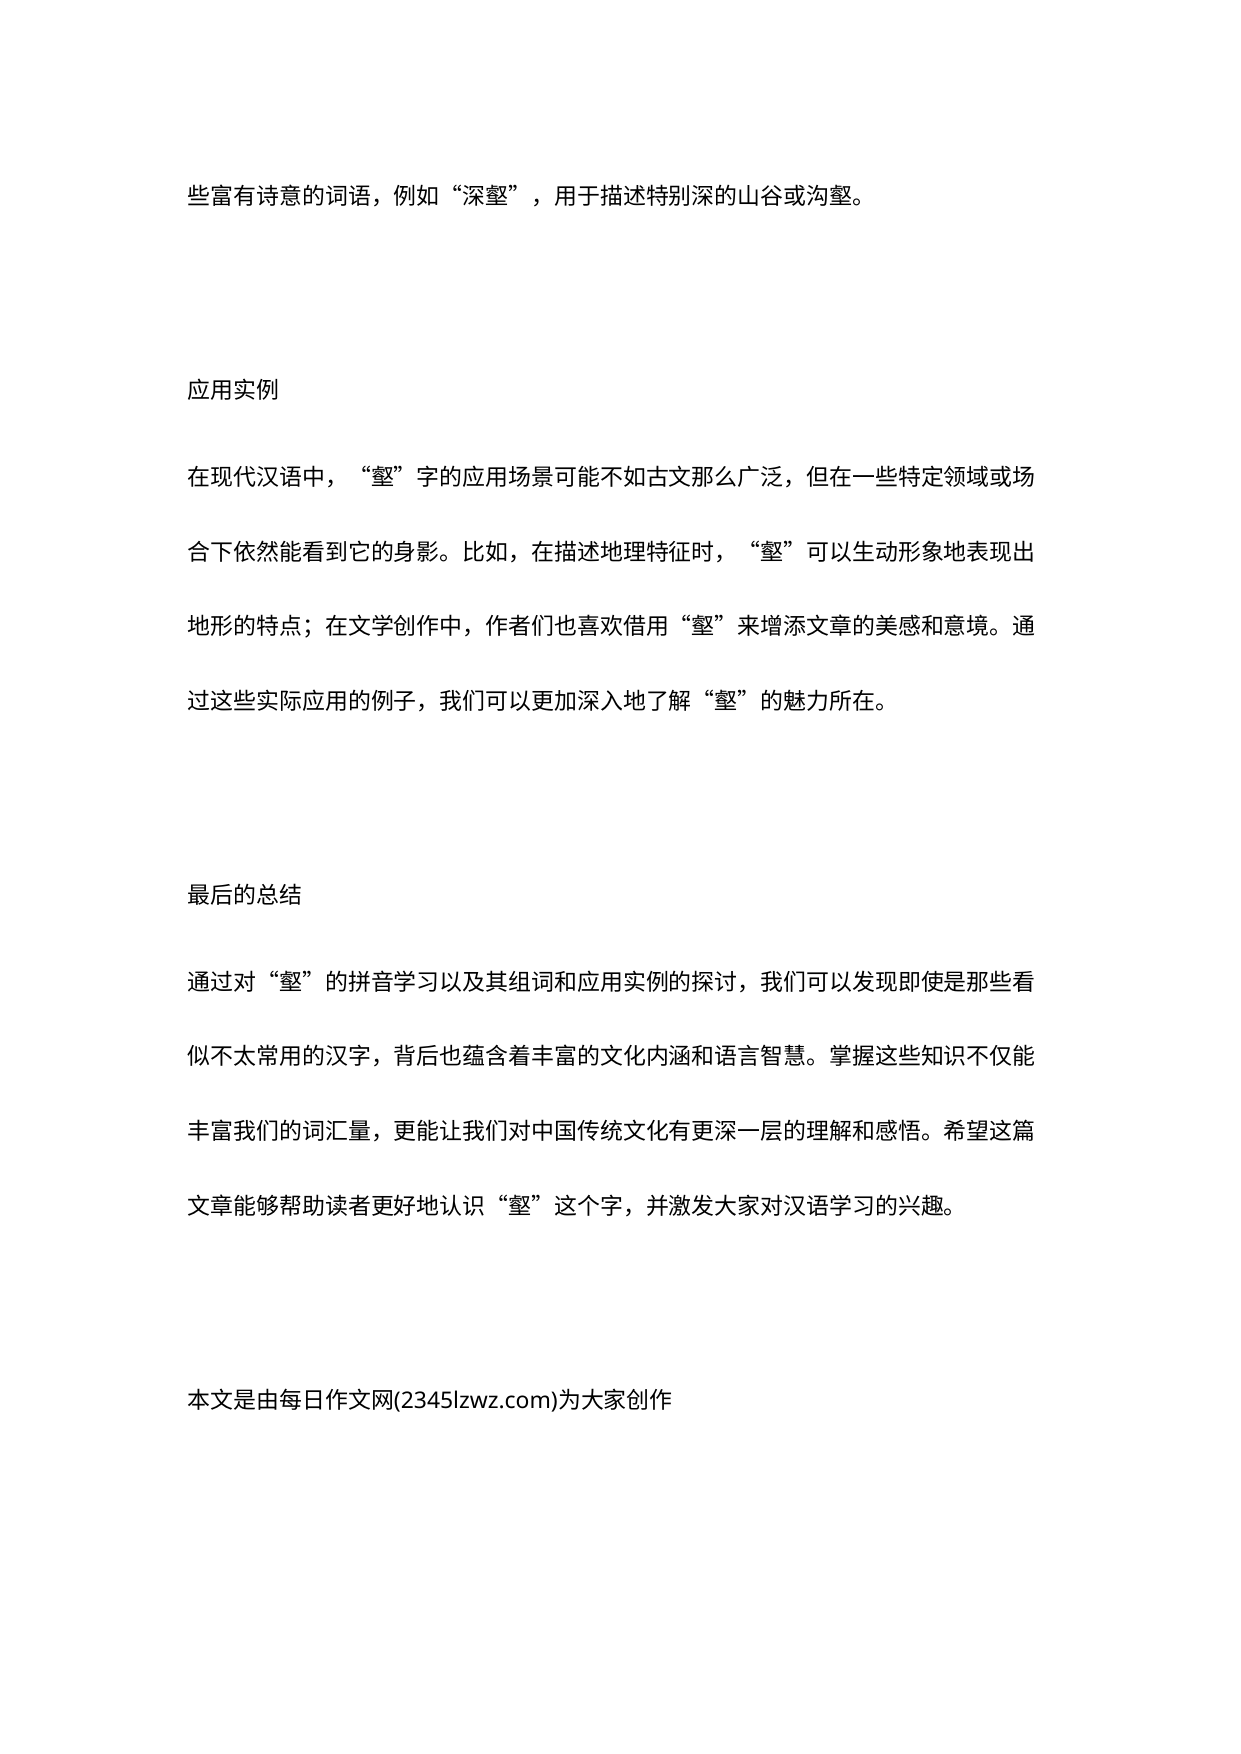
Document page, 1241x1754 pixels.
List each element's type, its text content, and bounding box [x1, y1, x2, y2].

text 应用实例 [187, 356, 1053, 421]
text 在现代汉语中，“壑”字的应用场景可能不如古文那么广泛，但在一些特定领域或场合下依然能看到它的身影。比如，在描述地理特征时，“壑”可以生动形象地表现出地形的特点；在文学创作中，作者们也喜欢借用“壑”来增添文章的美感和意境。通过这些实际应用的例子，我们可以更加深入地了解“壑”的魅力所在。 [187, 443, 1053, 732]
text 通过对“壑”的拼音学习以及其组词和应用实例的探讨，我们可以发现即使是那些看似不太常用的汉字，背后也蕴含着丰富的文化内涵和语言智慧。掌握这些知识不仅能丰富我们的词汇量，更能让我们对中国传统文化有更深一层的理解和感悟。希望这篇文章能够帮助读者更好地认识“壑”这个字，并激发大家对汉语学习的兴趣。 [187, 948, 1053, 1237]
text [187, 162, 1053, 227]
text 最后的总结 [187, 861, 1053, 926]
text 本文是由每日作文网(2345lzwz.com)为大家创作 [187, 1366, 1053, 1431]
